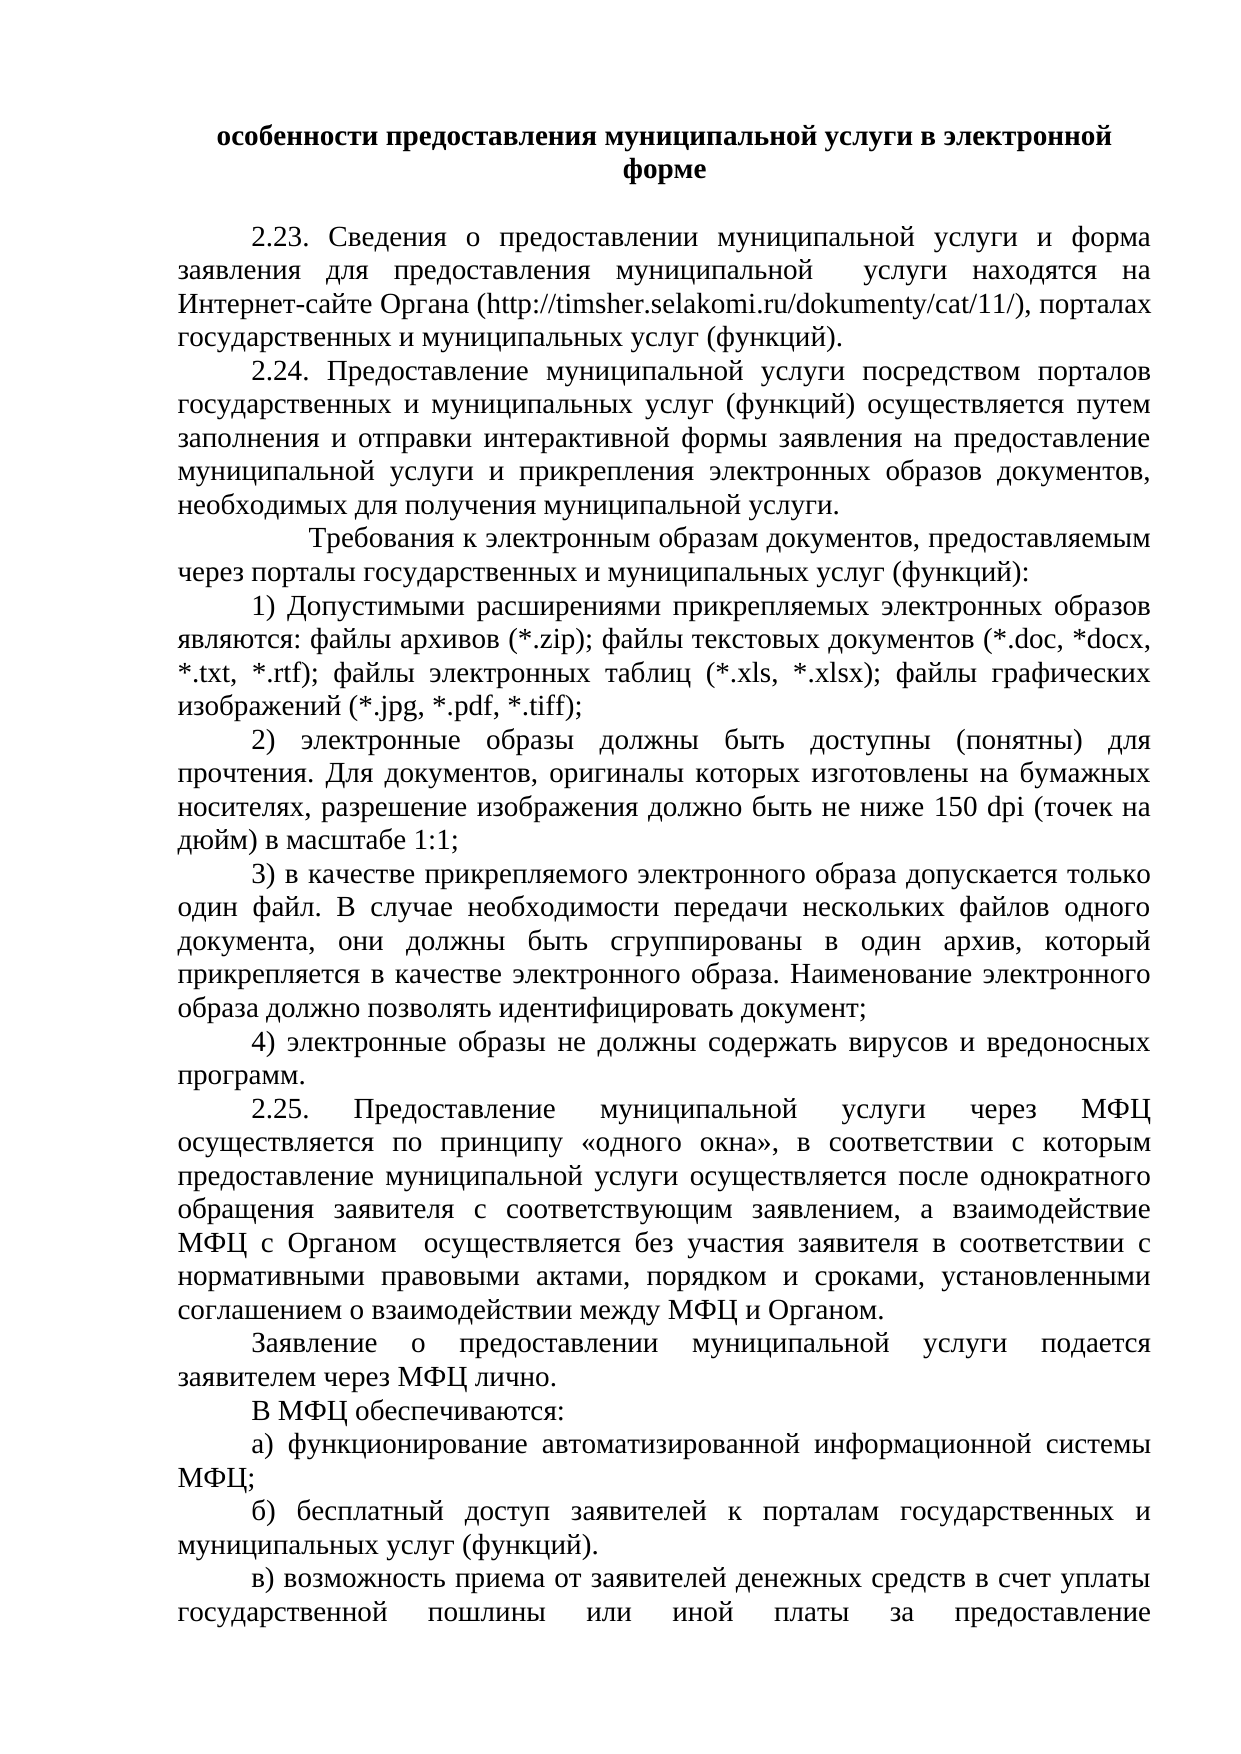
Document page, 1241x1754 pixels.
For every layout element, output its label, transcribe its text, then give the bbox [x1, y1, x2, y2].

text а) функционирование автоматизированной информационной системы МФЦ; [177, 1426, 1152, 1493]
text В МФЦ обеспечиваются: [177, 1393, 1152, 1426]
text Требования к электронным образам документов, предоставляемым через порталы государственных и муниципальных услуг (функций): [177, 521, 1152, 588]
text 2.24. Предоставление муниципальной услуги посредством порталов государственных и муниципальных услуг (функций) осуществляется путем заполнения и отправки интерактивной формы заявления на предоставление муниципальной услуги и прикрепления электронных образов документов, необходимых для получения муниципальной услуги. [177, 353, 1152, 521]
text 4) электронные образы не должны содержать вирусов и вредоносных программ. [177, 1024, 1152, 1091]
text б) бесплатный доступ заявителей к порталам государственных и муниципальных услуг (функций). [177, 1493, 1152, 1560]
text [177, 1560, 1152, 1627]
text 2) электронные образы должны быть доступны (понятны) для прочтения. Для документов, оригиналы которых изготовлены на бумажных носителях, разрешение изображения должно быть не ниже 150 dpi (точек на дюйм) в масштабе 1:1; [177, 722, 1152, 856]
text 1) Допустимыми расширениями прикрепляемых электронных образов являются: файлы архивов (*.zip); файлы текстовых документов (*.doc, *docx, *.txt, *.rtf); файлы электронных таблиц (*.xls, *.xlsx); файлы графических изображений (*.jpg, *.pdf, *.tiff); [177, 588, 1152, 722]
text 2.23. Сведения о предоставлении муниципальной услуги и форма заявления для предоставления муниципальной услуги находятся на Интернет-сайте Органа (http://timsher.selakomi.ru/dokumenty/cat/11/), порталах государственных и муниципальных услуг (функций). [177, 219, 1152, 353]
text Заявление о предоставлении муниципальной услуги подается заявителем через МФЦ лично. [177, 1326, 1152, 1393]
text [177, 118, 1152, 185]
text 3) в качестве прикрепляемого электронного образа допускается только один файл. В случае необходимости передачи нескольких файлов одного документа, они должны быть сгруппированы в один архив, который прикрепляется в качестве электронного образа. Наименование электронного образа должно позволять идентифицировать документ; [177, 856, 1152, 1024]
text 2.25. Предоставление муниципальной услуги через МФЦ осуществляется по принципу «одного окна», в соответствии с которым предоставление муниципальной услуги осуществляется после однократного обращения заявителя с соответствующим заявлением, а взаимодействие МФЦ с Органом осуществляется без участия заявителя в соответствии с нормативными правовыми актами, порядком и сроками, установленными соглашением о взаимодействии между МФЦ и Органом. [177, 1091, 1152, 1326]
